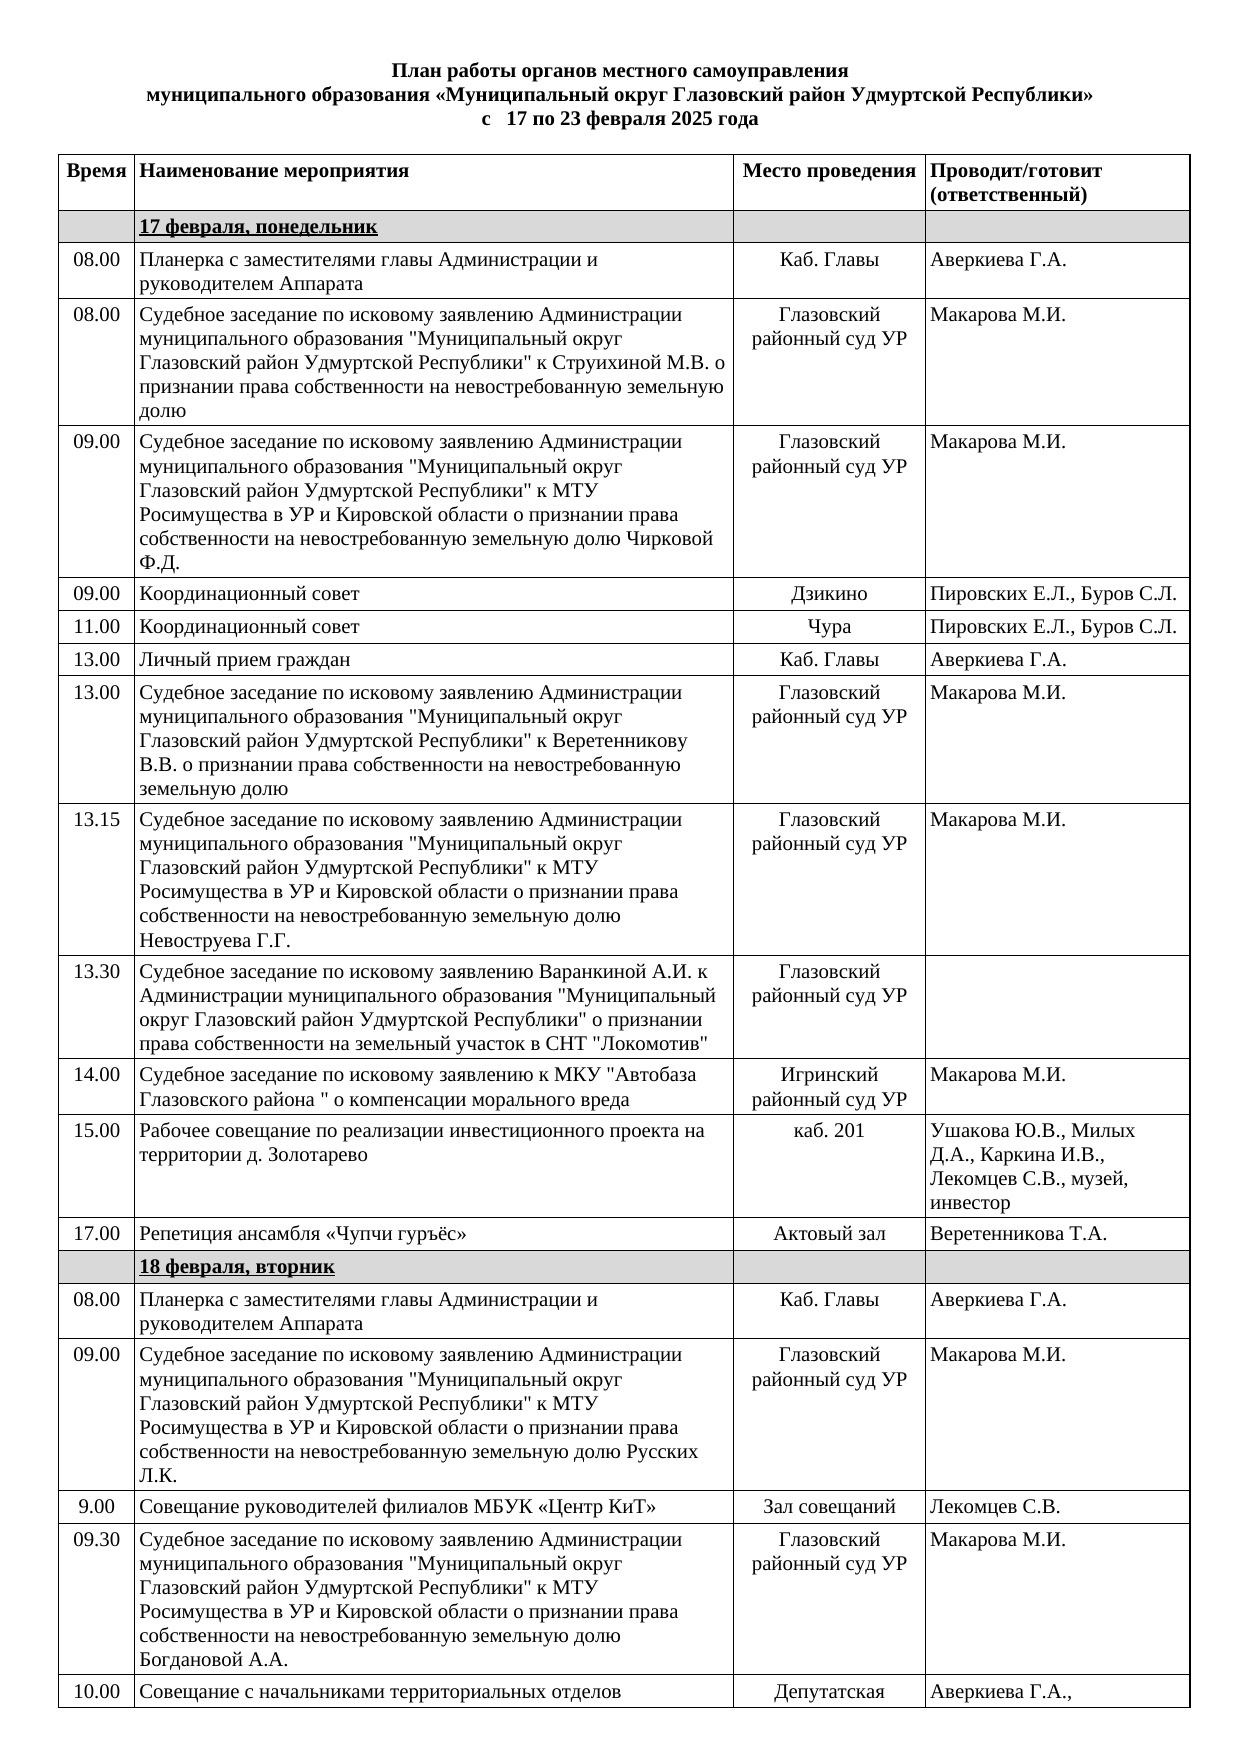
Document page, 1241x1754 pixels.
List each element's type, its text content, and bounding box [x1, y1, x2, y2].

table_cell [926, 1251, 1189, 1283]
table_cell 10.00 [59, 1675, 134, 1707]
text муниципального образования «Муниципальный округ Глазовский район Удмуртской Республики» [59, 82, 1181, 106]
table_cell Судебное заседание по исковому заявлению Варанкиной А.И. к Администрации муниципального образования "Муниципальный округ Глазовский район Удмуртской Республики" о признании права собственности на земельный участок в СНТ "Локомотив" [135, 956, 733, 1058]
table_cell Макарова М.И. [926, 676, 1189, 803]
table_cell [734, 1524, 925, 1674]
table_cell Пировских Е.Л., Буров С.Л. [926, 578, 1189, 610]
table_cell каб. 201 [734, 1115, 925, 1217]
table_cell 13.00 [59, 676, 134, 803]
table_cell Планерка с заместителями главы Администрации и руководителем Аппарата [135, 243, 733, 298]
table_cell Каб. Главы [734, 243, 925, 298]
table_cell Ушакова Ю.В., Милых Д.А., Каркина И.В., Лекомцев С.В., музей, инвестор [926, 1115, 1189, 1217]
table_cell Судебное заседание по исковому заявлению Администрации муниципального образования "Муниципальный округ Глазовский район Удмуртской Республики" к Веретенникову В.В. о признании права собственности на невостребованную земельную долю [135, 676, 733, 803]
table_cell [734, 1251, 925, 1283]
table_cell 15.00 [59, 1115, 134, 1217]
table_cell 17.00 [59, 1218, 134, 1250]
table_cell 17 февраля, понедельник [135, 211, 733, 242]
text с 17 по 23 февраля 2025 года [59, 106, 1181, 130]
table_cell Лекомцев С.В. [926, 1491, 1189, 1523]
table_cell 14.00 [59, 1059, 134, 1114]
table_cell Личный прием граждан [135, 644, 733, 675]
table_cell Дзикино [734, 578, 925, 610]
table_cell 08.00 [59, 243, 134, 298]
table_cell Аверкиева Г.А. [926, 644, 1189, 675]
text План работы органов местного самоуправления [59, 58, 1181, 82]
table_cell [926, 1675, 1189, 1707]
table_cell 09.00 [59, 1339, 134, 1490]
table_cell [734, 211, 925, 242]
table_cell 13.15 [59, 804, 134, 955]
table_cell Глазовский районный суд УР [734, 1339, 925, 1490]
table_cell 09.00 [59, 578, 134, 610]
table_cell 9.00 [59, 1491, 134, 1523]
table_cell Совещание руководителей филиалов МБУК «Центр КиТ» [135, 1491, 733, 1523]
table_cell [926, 211, 1189, 242]
table_header Место проведения [734, 155, 925, 209]
table_cell 09.00 [59, 426, 134, 577]
table_cell Макарова М.И. [926, 299, 1189, 425]
table_cell Макарова М.И. [926, 1059, 1189, 1114]
table_cell Макарова М.И. [926, 426, 1189, 577]
table_cell Макарова М.И. [926, 804, 1189, 955]
table_cell 11.00 [59, 611, 134, 643]
table_cell 08.00 [59, 1284, 134, 1338]
table_cell Игринский районный суд УР [734, 1059, 925, 1114]
table_cell 08.00 [59, 299, 134, 425]
table_header Проводит/готовит (ответственный) [926, 155, 1189, 209]
table_cell Аверкиева Г.А. [926, 243, 1189, 298]
table_cell Актовый зал [734, 1218, 925, 1250]
table_cell Судебное заседание по исковому заявлению Администрации муниципального образования "Муниципальный округ Глазовский район Удмуртской Республики" к МТУ Росимущества в УР и Кировской области о признании права собственности на невостребованную земельную долю Богдановой А.А. [135, 1524, 733, 1674]
table_cell Каб. Главы [734, 644, 925, 675]
table_cell Аверкиева Г.А. [926, 1284, 1189, 1338]
table_cell Чура [734, 611, 925, 643]
table_cell Глазовский районный суд УР [734, 299, 925, 425]
table_cell Судебное заседание по исковому заявлению Администрации муниципального образования "Муниципальный округ Глазовский район Удмуртской Республики" к МТУ Росимущества в УР и Кировской области о признании права собственности на невостребованную земельную долю Русских Л.К. [135, 1339, 733, 1490]
table_cell [59, 1251, 134, 1283]
table_cell Судебное заседание по исковому заявлению Администрации муниципального образования "Муниципальный округ Глазовский район Удмуртской Республики" к МТУ Росимущества в УР и Кировской области о признании права собственности на невостребованную земельную долю Невоструева Г.Г. [135, 804, 733, 955]
table_cell Координационный совет [135, 578, 733, 610]
table_cell Координационный совет [135, 611, 733, 643]
table_cell 18 февраля, вторник [135, 1251, 733, 1283]
table_cell 13.00 [59, 644, 134, 675]
table_cell Судебное заседание по исковому заявлению Администрации муниципального образования "Муниципальный округ Глазовский район Удмуртской Республики" к Струихиной М.В. о признании права собственности на невостребованную земельную долю [135, 299, 733, 425]
table_header Наименование мероприятия [135, 155, 733, 209]
table_cell 09.30 [59, 1524, 134, 1674]
table_cell Судебное заседание по исковому заявлению Администрации муниципального образования "Муниципальный округ Глазовский район Удмуртской Республики" к МТУ Росимущества в УР и Кировской области о признании права собственности на невостребованную земельную долю Чирковой Ф.Д. [135, 426, 733, 577]
table_cell Депутатская комната [734, 1675, 925, 1707]
table_cell Репетиция ансамбля «Чупчи гуръёс» [135, 1218, 733, 1250]
table_cell Пировских Е.Л., Буров С.Л. [926, 611, 1189, 643]
table_cell Глазовский районный суд УР [734, 426, 925, 577]
table_cell 13.30 [59, 956, 134, 1058]
table_header Время [59, 155, 134, 209]
table_cell Макарова М.И. [926, 1339, 1189, 1490]
table_cell Макарова М.И. [926, 1524, 1189, 1674]
table_cell Веретенникова Т.А. [926, 1218, 1189, 1250]
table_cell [135, 1675, 733, 1707]
table_cell Глазовский районный суд УР [734, 804, 925, 955]
table_cell Каб. Главы [734, 1284, 925, 1338]
table_cell Глазовский районный суд УР [734, 956, 925, 1058]
table_cell [926, 956, 1189, 1058]
table_cell Глазовский районный суд УР [734, 676, 925, 803]
table_cell Судебное заседание по исковому заявлению к МКУ "Автобаза Глазовского района " о компенсации морального вреда [135, 1059, 733, 1114]
table_cell [59, 211, 134, 242]
table_cell Зал совещаний [734, 1491, 925, 1523]
table_cell Планерка с заместителями главы Администрации и руководителем Аппарата [135, 1284, 733, 1338]
table_cell Рабочее совещание по реализации инвестиционного проекта на территории д. Золотарево [135, 1115, 733, 1217]
